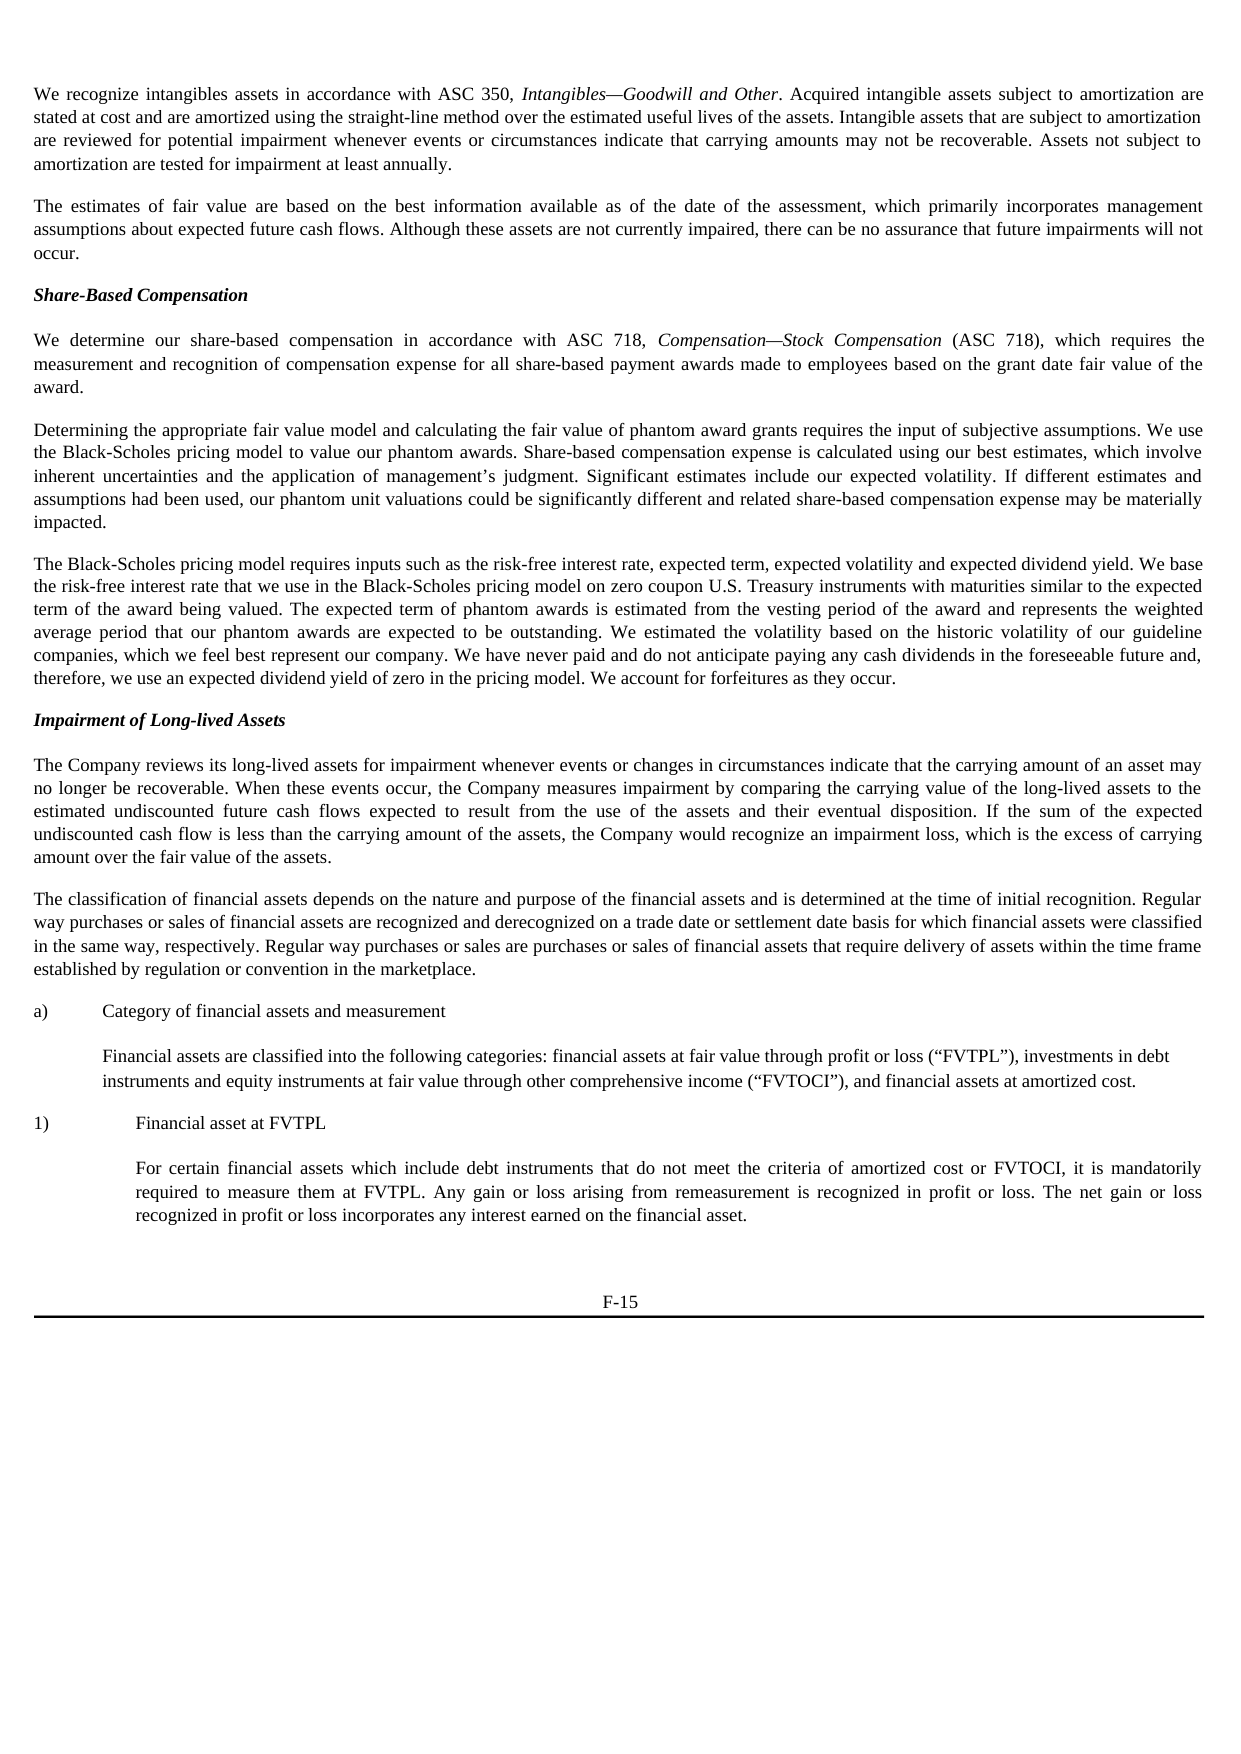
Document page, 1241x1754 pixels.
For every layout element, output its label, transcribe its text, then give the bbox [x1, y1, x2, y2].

text Impairment of Long-lived Assets [33, 708, 1205, 730]
text The estimates of fair value are based on the best information available as of the date of the assessment, which primarily incorporates management assumptions about expected future cash flows. Although these assets are not currently impaired, there can be no assurance that future impairments will not occur. [33, 194, 1205, 263]
text For certain financial assets which include debt instruments that do not meet the criteria of amortized cost or FVTOCI, it is mandatorily required to measure them at FVTPL. Any gain or loss arising from remeasurement is recognized in profit or loss. The net gain or loss recognized in profit or loss incorporates any interest earned on the financial asset. [135, 1157, 1205, 1226]
text F-15 [33, 1291, 1207, 1313]
text Financial assets are classified into the following categories: financial assets at fair value through profit or loss (“FVTPL”), investments in debt instruments and equity instruments at fair value through other comprehensive income (“FVTOCI”), and financial assets at amortized cost. [102, 1045, 1205, 1092]
text Share-Based Compensation [33, 283, 1205, 305]
text Determining the appropriate fair value model and calculating the fair value of phantom award grants requires the input of subjective assumptions. We use the Black-Scholes pricing model to value our phantom awards. Share-based compensation expense is calculated using our best estimates, which involve inherent uncertainties and the application of management’s judgment. Significant estimates include our expected volatility. If different estimates and assumptions had been used, our phantom unit valuations could be significantly different and related share-based compensation expense may be materially impacted. [33, 418, 1205, 532]
text We recognize intangibles assets in accordance with ASC 350, Intangibles—Goodwill and Other. Acquired intangible assets subject to amortization are stated at cost and are amortized using the straight-line method over the estimated useful lives of the assets. Intangible assets that are subject to amortization are reviewed for potential impairment whenever events or circumstances indicate that carrying amounts may not be recoverable. Assets not subject to amortization are tested for impairment at least annually. [33, 83, 1205, 174]
list Category of financial assets and measurement [33, 1000, 1205, 1021]
text We determine our share-based compensation in accordance with ASC 718, Compensation—Stock Compensation (ASC 718), which requires the measurement and recognition of compensation expense for all share-based payment awards made to employees based on the grant date fair value of the award. [33, 329, 1205, 398]
text The classification of financial assets depends on the nature and purpose of the financial assets and is determined at the time of initial recognition. Regular way purchases or sales of financial assets are recognized and derecognized on a trade date or settlement date basis for which financial assets were classified in the same way, respectively. Regular way purchases or sales are purchases or sales of financial assets that require delivery of assets within the time frame established by regulation or convention in the marketplace. [33, 888, 1205, 979]
text The Black-Scholes pricing model requires inputs such as the risk-free interest rate, expected term, expected volatility and expected dividend yield. We base the risk-free interest rate that we use in the Black-Scholes pricing model on zero coupon U.S. Treasury instruments with maturities similar to the expected term of the award being valued. The expected term of phantom awards is estimated from the vesting period of the award and represents the weighted average period that our phantom awards are expected to be outstanding. We estimated the volatility based on the historic volatility of our guideline companies, which we feel best represent our company. We have never paid and do not anticipate paying any cash dividends in the foreseeable future and, therefore, we use an expected dividend yield of zero in the pricing model. We account for forfeitures as they occur. [33, 553, 1205, 688]
list Financial asset at FVTPL [33, 1112, 1205, 1133]
text The Company reviews its long-lived assets for impairment whenever events or changes in circumstances indicate that the carrying amount of an asset may no longer be recoverable. When these events occur, the Company measures impairment by comparing the carrying value of the long-lived assets to the estimated undiscounted future cash flows expected to result from the use of the assets and their eventual disposition. If the sum of the expected undiscounted cash flow is less than the carrying amount of the assets, the Company would recognize an impairment loss, which is the excess of carrying amount over the fair value of the assets. [33, 754, 1205, 868]
